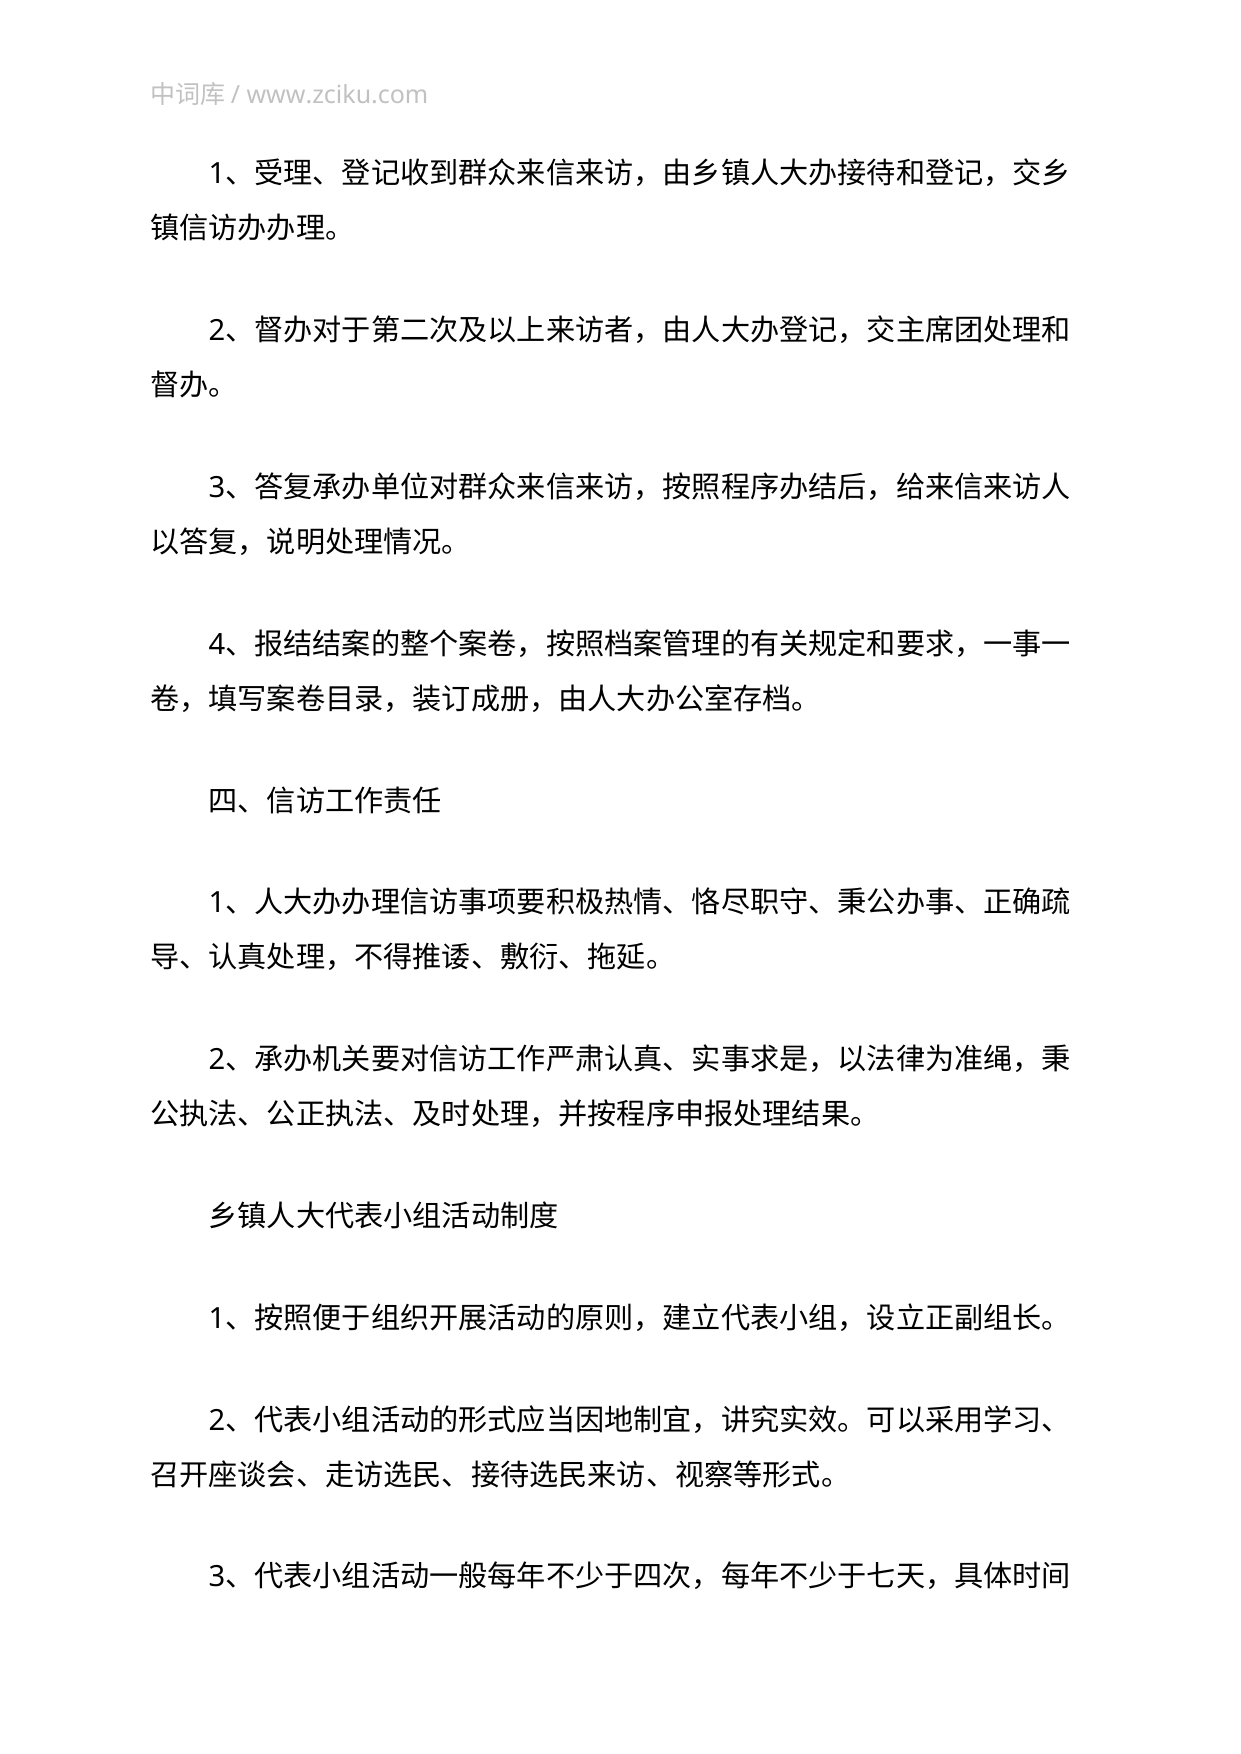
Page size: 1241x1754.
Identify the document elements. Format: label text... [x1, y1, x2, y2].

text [150, 1553, 1090, 1595]
text 1、受理、登记收到群众来信来访，由乡镇人大办接待和登记，交乡镇信访办办理。 [150, 150, 1090, 247]
text 3、答复承办单位对群众来信来访，按照程序办结后，给来信来访人以答复，说明处理情况。 [150, 463, 1090, 561]
text 2、承办机关要对信访工作严肃认真、实事求是，以法律为准绳，秉公执法、公正执法、及时处理，并按程序申报处理结果。 [150, 1036, 1090, 1133]
text 四、信访工作责任 [150, 777, 1090, 819]
text 2、督办对于第二次及以上来访者，由人大办登记，交主席团处理和督办。 [150, 307, 1090, 404]
text 1、按照便于组织开展活动的原则，建立代表小组，设立正副组长。 [150, 1294, 1090, 1337]
text 乡镇人大代表小组活动制度 [150, 1192, 1090, 1235]
text 2、代表小组活动的形式应当因地制宜，讲究实效。可以采用学习、召开座谈会、走访选民、接待选民来访、视察等形式。 [150, 1396, 1090, 1493]
text 1、人大办办理信访事项要积极热情、恪尽职守、秉公办事、正确疏导、认真处理，不得推诿、敷衍、拖延。 [150, 879, 1090, 976]
text 4、报结结案的整个案卷，按照档案管理的有关规定和要求，一事一卷，填写案卷目录，装订成册，由人大办公室存档。 [150, 620, 1090, 718]
